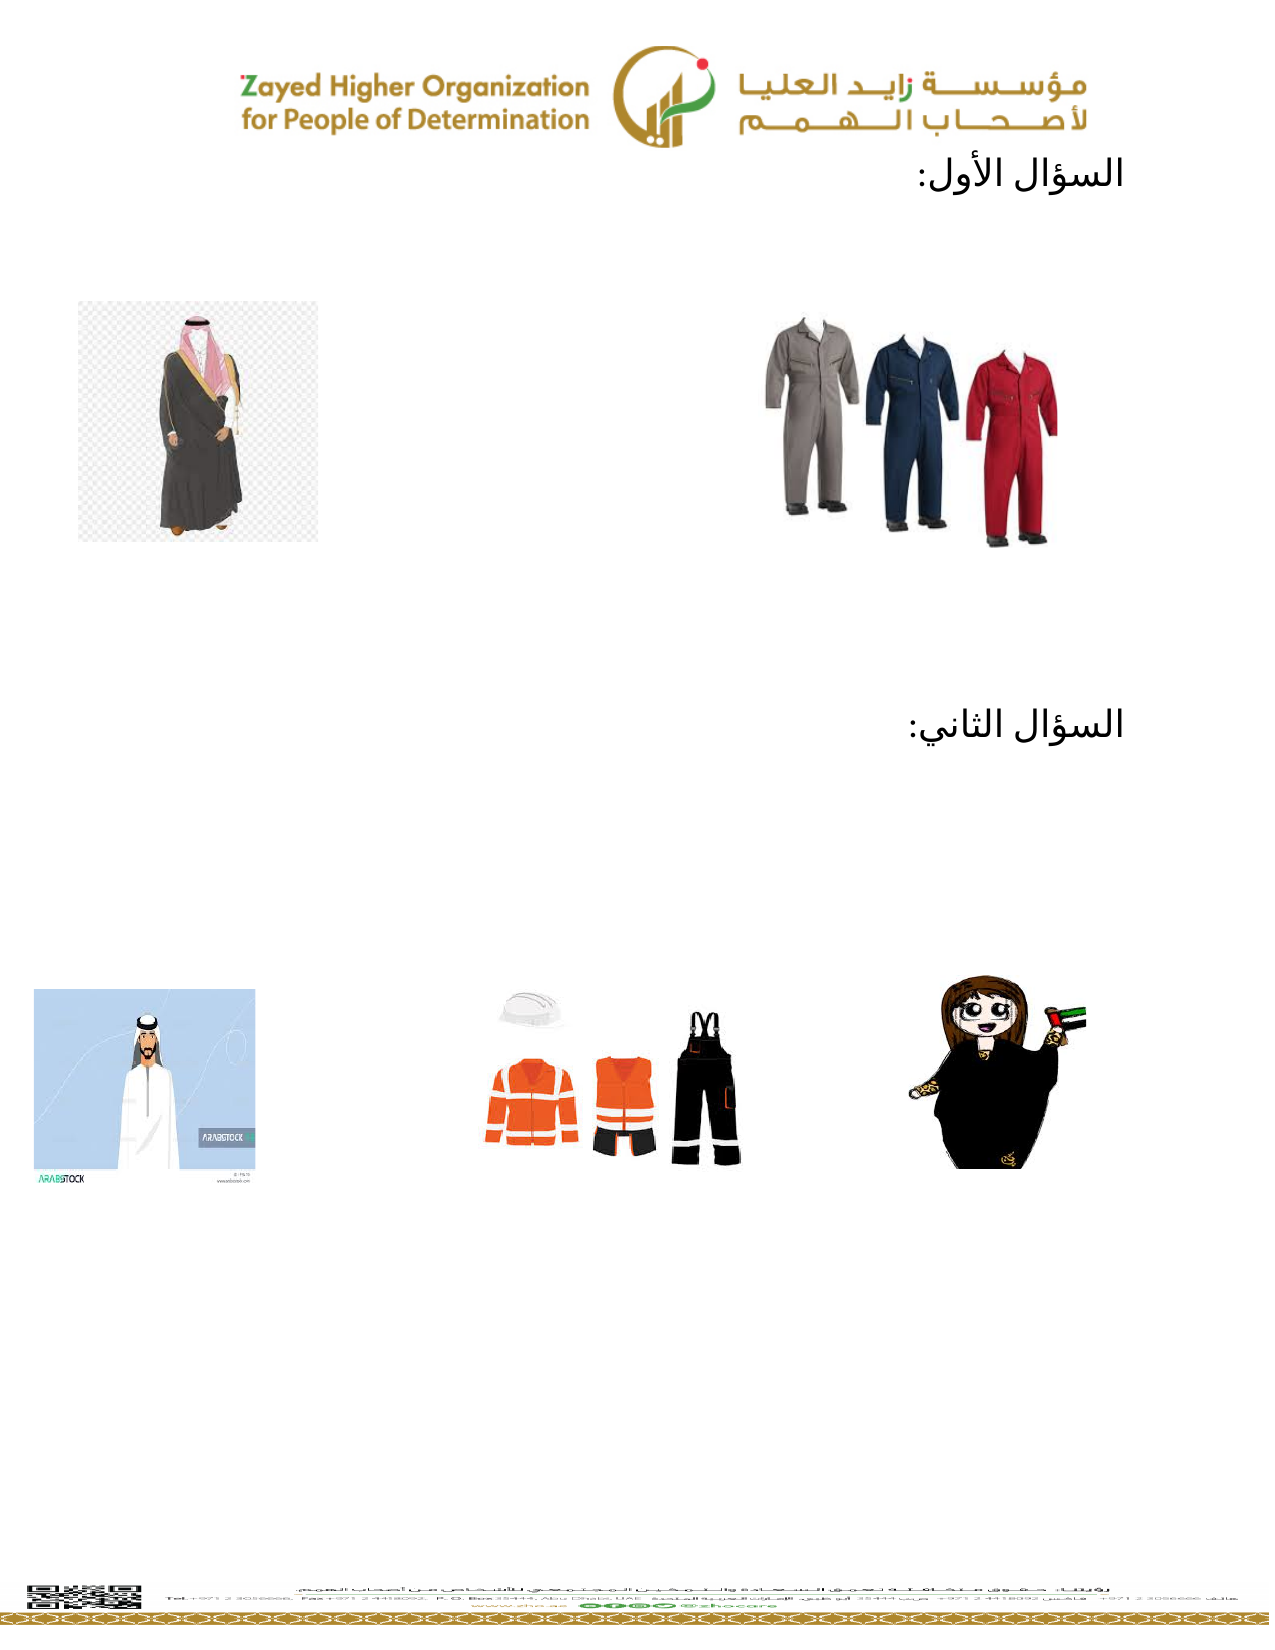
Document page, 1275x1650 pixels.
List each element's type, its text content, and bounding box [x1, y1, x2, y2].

picture [757, 311, 1058, 548]
picture [33, 989, 256, 1183]
picture [908, 975, 1087, 1169]
picture [478, 981, 744, 1191]
picture [226, 46, 1092, 150]
picture [0, 1582, 1269, 1625]
text السؤال الثاني: [150, 701, 1125, 747]
text السؤال الأول: [150, 150, 1125, 196]
picture [78, 301, 319, 542]
